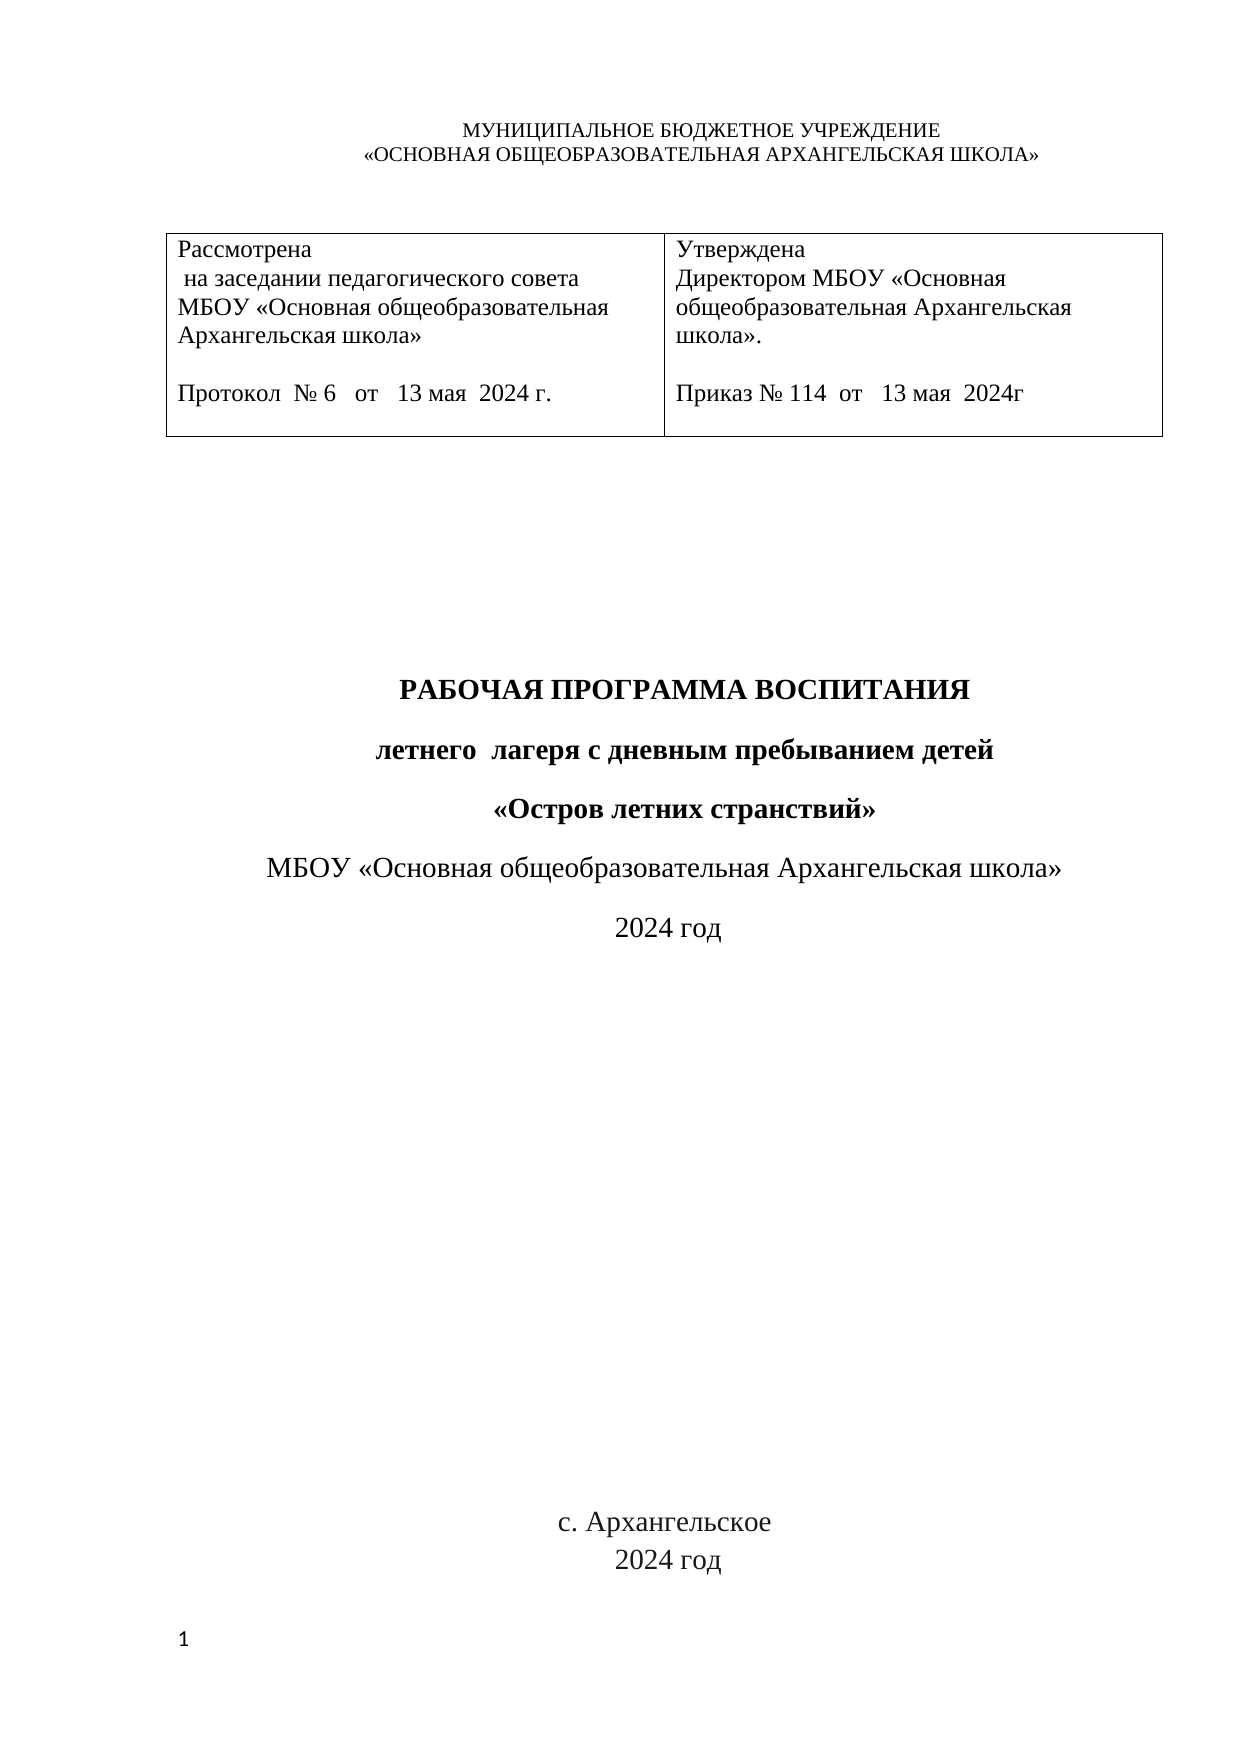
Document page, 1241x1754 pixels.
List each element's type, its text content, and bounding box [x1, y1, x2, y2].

text 2024 год [177, 910, 1152, 943]
text «Основная общеобразовательная Архангельская школа» [177, 142, 1152, 166]
text МБОУ «Основная общеобразовательная Архангельская школа» [177, 851, 1152, 884]
text РАБОЧАЯ ПРОГРАММА ВОСПИТАНИЯ [260, 672, 1109, 706]
text 2024 год [177, 1542, 1152, 1576]
text Муниципальное бюджетное учреждение [177, 118, 1152, 142]
table_header Рассмотрена на заседании педагогического совета МБОУ «Основная общеобразовательная Архангельская школа» Протокол № 6 от 13 мая 2024 г. [167, 234, 664, 436]
text с. Архангельское [177, 1504, 1152, 1537]
text «Остров летних странствий» [260, 791, 1109, 825]
text летнего лагеря с дневным пребыванием детей [260, 732, 1109, 765]
table_header Утверждена Директором МБОУ «Основная общеобразовательная Архангельская школа». Приказ № 114 от 13 мая 2024г [665, 234, 1162, 436]
